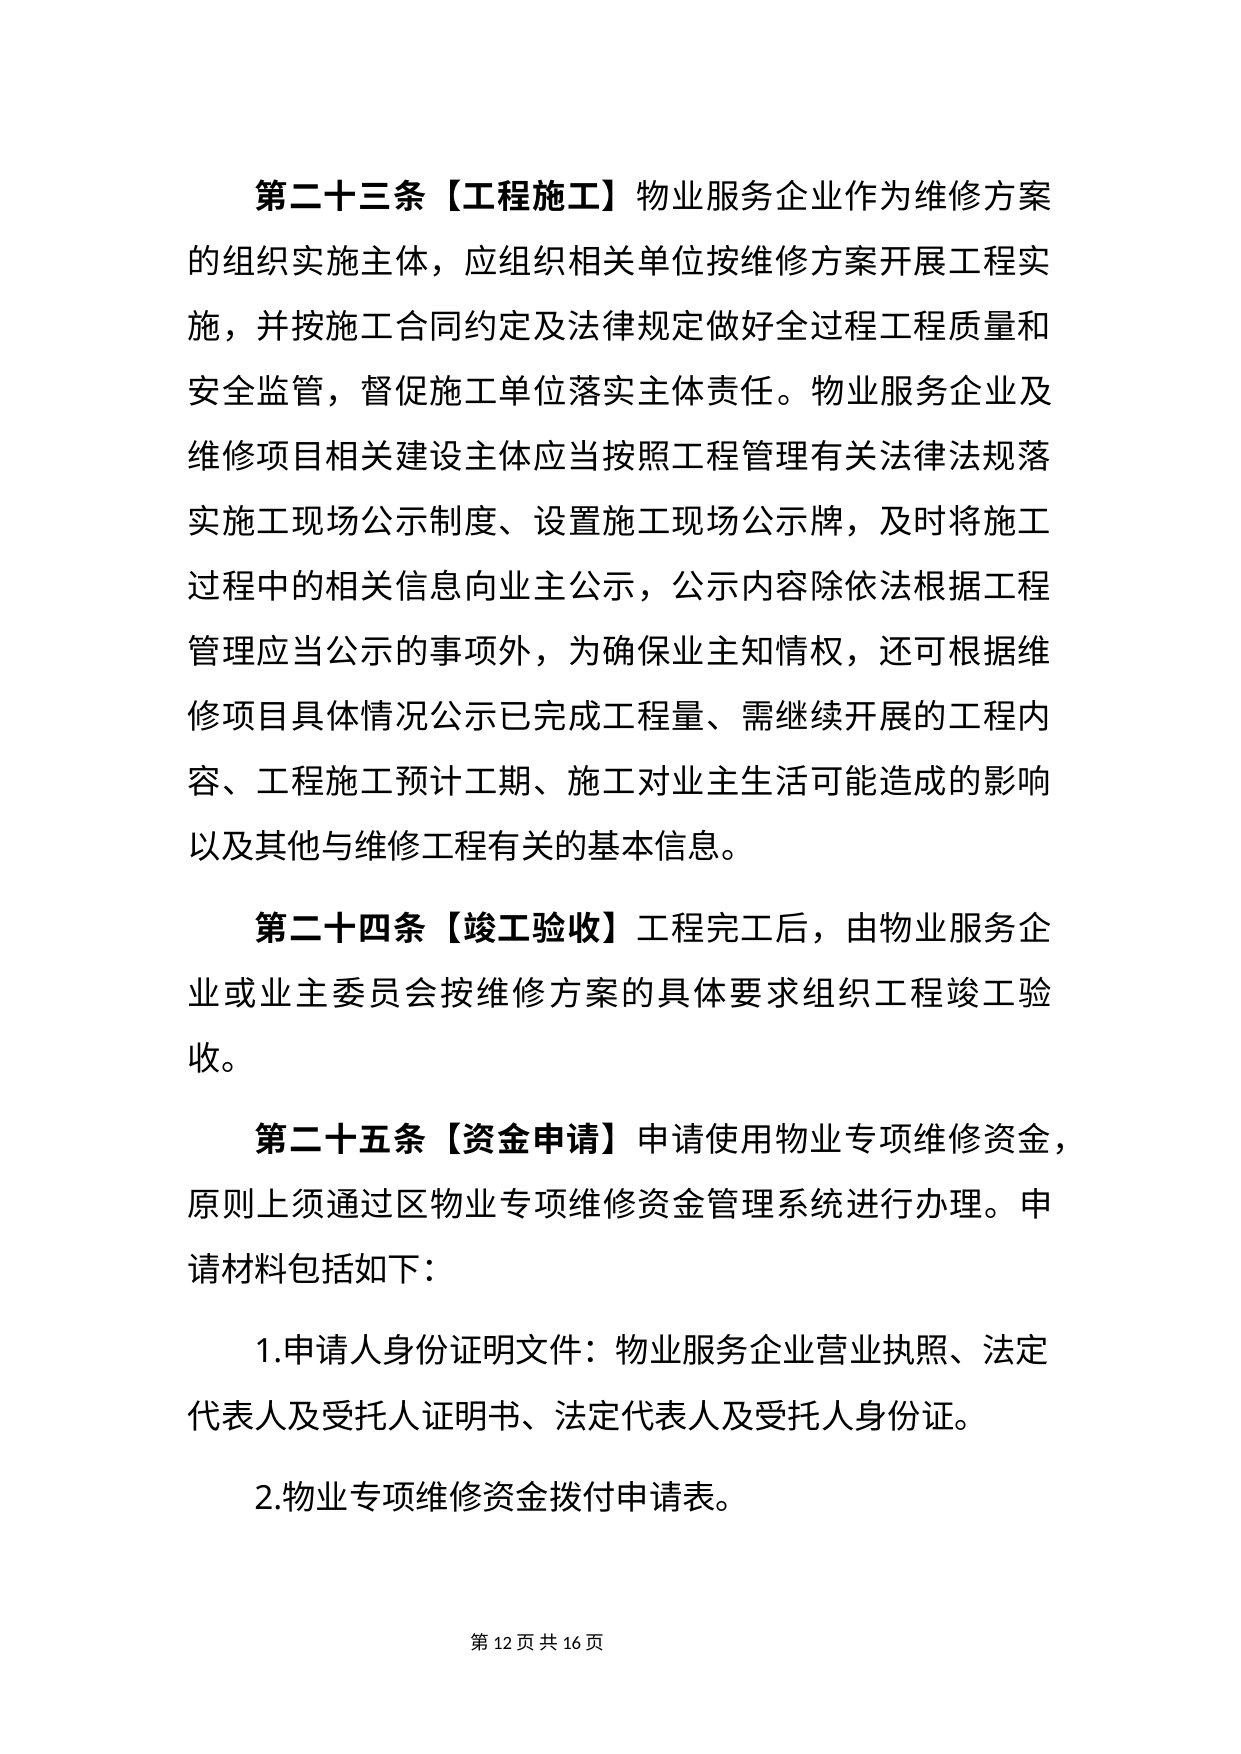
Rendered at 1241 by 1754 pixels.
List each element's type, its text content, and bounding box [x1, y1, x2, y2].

list 1.申请人身份证明文件：物业服务企业营业执照、法定代表人及受托人证明书、法定代表人及受托人身份证。 [187, 1316, 1053, 1446]
list 第二十三条【工程施工】物业服务企业作为维修方案的组织实施主体，应组织相关单位按维修方案开展工程实施，并按施工合同约定及法律规定做好全过程工程质量和安全监管，督促施工单位落实主体责任。物业服务企业及维修项目相关建设主体应当按照工程管理有关法律法规落实施工现场公示制度、设置施工现场公示牌，及时将施工过程中的相关信息向业主公示，公示内容除依法根据工程管理应当公示的事项外，为确保业主知情权，还可根据维修项目具体情况公示已完成工程量、需继续开展的工程内容、工程施工预计工期、施工对业主生活可能造成的影响以及其他与维修工程有关的基本信息。 [187, 162, 1053, 877]
list 第二十五条【资金申请】申请使用物业专项维修资金，原则上须通过区物业专项维修资金管理系统进行办理。申请材料包括如下： [187, 1105, 1053, 1300]
list 2.物业专项维修资金拨付申请表。 [187, 1462, 1053, 1527]
list 第二十四条【竣工验收】工程完工后，由物业服务企业或业主委员会按维修方案的具体要求组织工程竣工验收。 [187, 893, 1053, 1088]
